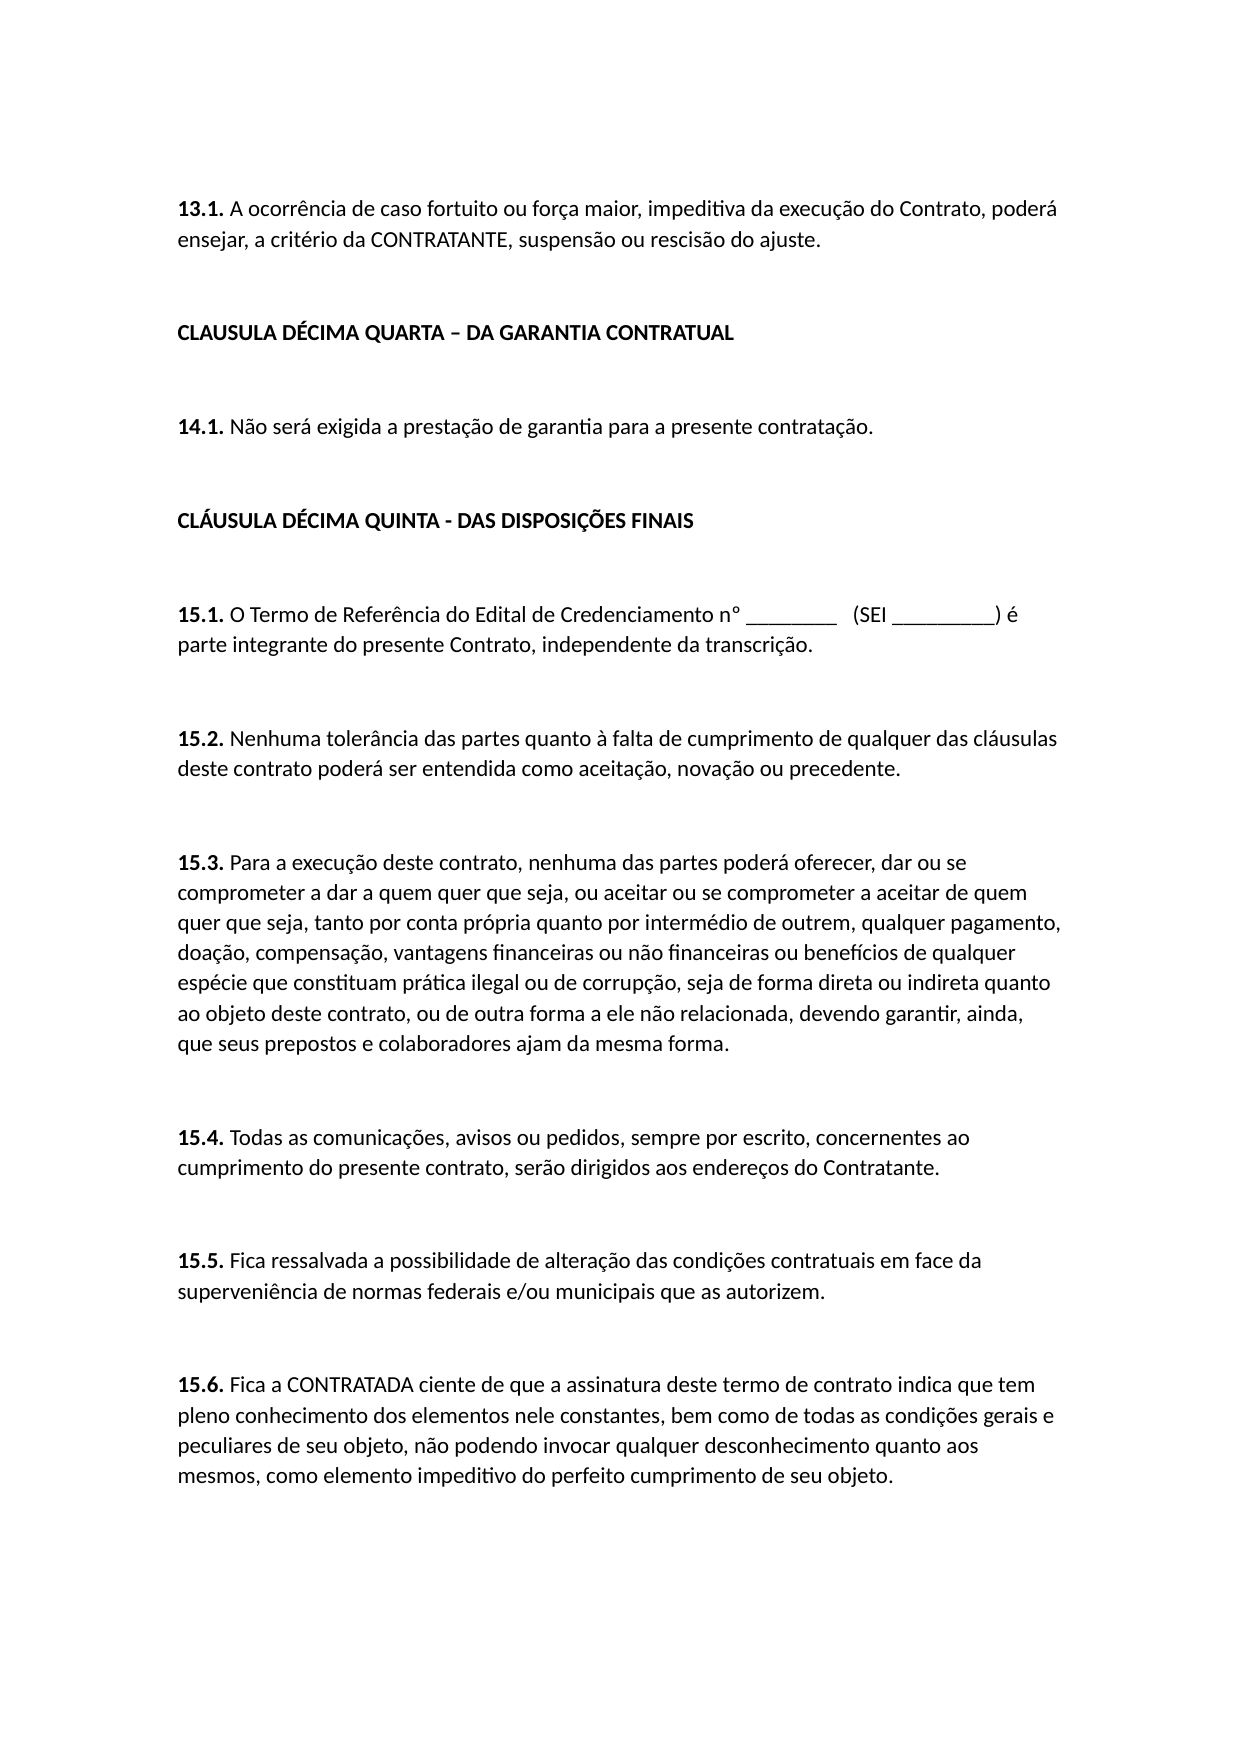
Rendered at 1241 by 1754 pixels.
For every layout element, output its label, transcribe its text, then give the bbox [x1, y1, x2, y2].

text 15.6. Fica a CONTRATADA ciente de que a assinatura deste termo de contrato indica que tem pleno conhecimento dos elementos nele constantes, bem como de todas as condições gerais e peculiares de seu objeto, não podendo invocar qualquer desconhecimento quanto aos mesmos, como elemento impeditivo do perfeito cumprimento de seu objeto. [177, 1371, 1063, 1489]
text CLÁUSULA DÉCIMA QUINTA - DAS DISPOSIÇÕES FINAIS [177, 506, 1063, 534]
text 14.1. Não será exigida a prestação de garantia para a presente contratação. [177, 412, 1063, 440]
text 15.4. Todas as comunicações, avisos ou pedidos, sempre por escrito, concernentes ao cumprimento do presente contrato, serão dirigidos aos endereços do Contratante. [177, 1123, 1063, 1181]
text 15.5. Fica ressalvada a possibilidade de alteração das condições contratuais em face da superveniência de normas federais e/ou municipais que as autorizem. [177, 1247, 1063, 1305]
text 15.1. O Termo de Referência do Edital de Credenciamento nº ________ (SEI _________) é parte integrante do presente Contrato, independente da transcrição. [177, 600, 1063, 658]
text 15.2. Nenhuma tolerância das partes quanto à falta de cumprimento de qualquer das cláusulas deste contrato poderá ser entendida como aceitação, novação ou precedente. [177, 724, 1063, 782]
text 15.3. Para a execução deste contrato, nenhuma das partes poderá oferecer, dar ou se comprometer a dar a quem quer que seja, ou aceitar ou se comprometer a aceitar de quem quer que seja, tanto por conta própria quanto por intermédio de outrem, qualquer pagamento, doação, compensação, vantagens financeiras ou não financeiras ou benefícios de qualquer espécie que constituam prática ilegal ou de corrupção, seja de forma direta ou indireta quanto ao objeto deste contrato, ou de outra forma a ele não relacionada, devendo garantir, ainda, que seus prepostos e colaboradores ajam da mesma forma. [177, 848, 1063, 1057]
text CLAUSULA DÉCIMA QUARTA – DA GARANTIA CONTRATUAL [177, 318, 1063, 346]
text 13.1. A ocorrência de caso fortuito ou força maior, impeditiva da execução do Contrato, poderá ensejar, a critério da CONTRATANTE, suspensão ou rescisão do ajuste. [177, 194, 1063, 253]
